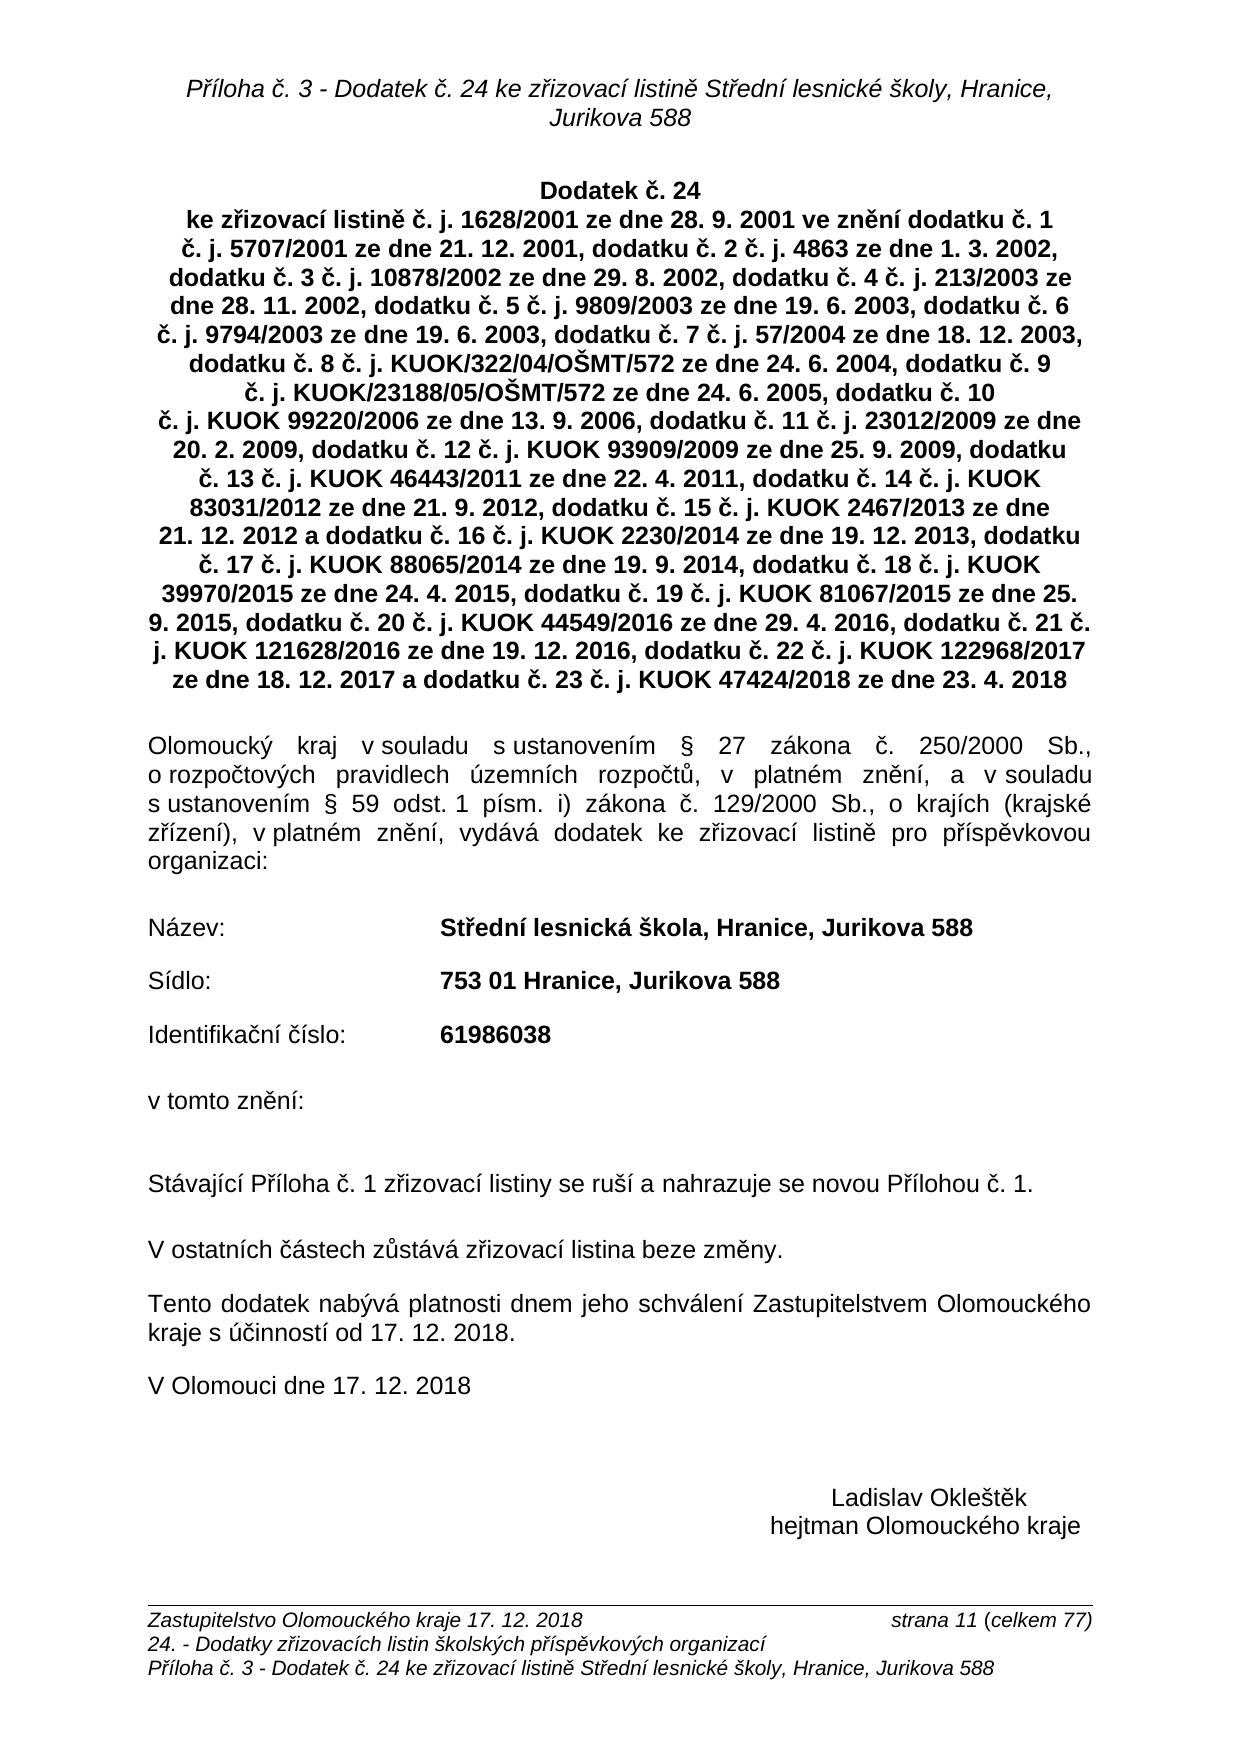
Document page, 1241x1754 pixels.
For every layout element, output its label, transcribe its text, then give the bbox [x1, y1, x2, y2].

text hejtman Olomouckého kraje [664, 1511, 1093, 1540]
table_header Střední lesnická škola, Hranice, Jurikova 588 [429, 900, 1096, 954]
text Dodatek č. 24 [148, 176, 1093, 205]
table_cell Identifikační číslo: [136, 1008, 429, 1061]
text v tomto znění: [148, 1086, 1093, 1115]
text Olomoucký kraj v souladu s ustanovením § 27 zákona č. 250/2000 Sb., o rozpočtových pravidlech územních rozpočtů, v platném znění, a v souladu s ustanovením § 59 odst. 1 písm. i) zákona č. 129/2000 Sb., o krajích (krajské zřízení), v platném znění, vydává dodatek ke zřizovací listině pro příspěvkovou organizaci: [148, 731, 1093, 875]
text V Olomouci dne 17. 12. 2018 [148, 1371, 1093, 1400]
text ke zřizovací listině č. j. 1628/2001 ze dne 28. 9. 2001 ve znění dodatku č. 1 č. j. 5707/2001 ze dne 21. 12. 2001, dodatku č. 2 č. j. 4863 ze dne 1. 3. 2002, dodatku č. 3 č. j. 10878/2002 ze dne 29. 8. 2002, dodatku č. 4 č. j. 213/2003 ze dne 28. 11. 2002, dodatku č. 5 č. j. 9809/2003 ze dne 19. 6. 2003, dodatku č. 6 č. j. 9794/2003 ze dne 19. 6. 2003, dodatku č. 7 č. j. 57/2004 ze dne 18. 12. 2003, dodatku č. 8 č. j. KUOK/322/04/OŠMT/572 ze dne 24. 6. 2004, dodatku č. 9 č. j. KUOK/23188/05/OŠMT/572 ze dne 24. 6. 2005, dodatku č. 10 č. j. KUOK 99220/2006 ze dne 13. 9. 2006, dodatku č. 11 č. j. 23012/2009 ze dne 20. 2. 2009, dodatku č. 12 č. j. KUOK 93909/2009 ze dne 25. 9. 2009, dodatku č. 13 č. j. KUOK 46443/2011 ze dne 22. 4. 2011, dodatku č. 14 č. j. KUOK 83031/2012 ze dne 21. 9. 2012, dodatku č. 15 č. j. KUOK 2467/2013 ze dne 21. 12. 2012 a dodatku č. 16 č. j. KUOK 2230/2014 ze dne 19. 12. 2013, dodatku č. 17 č. j. KUOK 88065/2014 ze dne 19. 9. 2014, dodatku č. 18 č. j. KUOK 39970/2015 ze dne 24. 4. 2015, dodatku č. 19 č. j. KUOK 81067/2015 ze dne 25. 9. 2015, dodatku č. 20 č. j. KUOK 44549/2016 ze dne 29. 4. 2016, dodatku č. 21 č. j. KUOK 121628/2016 ze dne 19. 12. 2016, dodatku č. 22 č. j. KUOK 122968/2017 ze dne 18. 12. 2017 a dodatku č. 23 č. j. KUOK 47424/2018 ze dne 23. 4. 2018 [148, 205, 1093, 694]
table_cell Sídlo: [136, 954, 429, 1008]
table_header Název: [136, 900, 429, 954]
text Ladislav Okleštěk [664, 1483, 1093, 1511]
text Stávající Příloha č. 1 zřizovací listiny se ruší a nahrazuje se novou Přílohou č. 1. [148, 1169, 1093, 1198]
text V ostatních částech zůstává zřizovací listina beze změny. [148, 1235, 1093, 1264]
text Tento dodatek nabývá platnosti dnem jeho schválení Zastupitelstvem Olomouckého kraje s účinností od 17. 12. 2018. [148, 1289, 1093, 1346]
table_cell 753 01 Hranice, Jurikova 588 [429, 954, 1096, 1008]
table_cell 61986038 [429, 1008, 1096, 1061]
